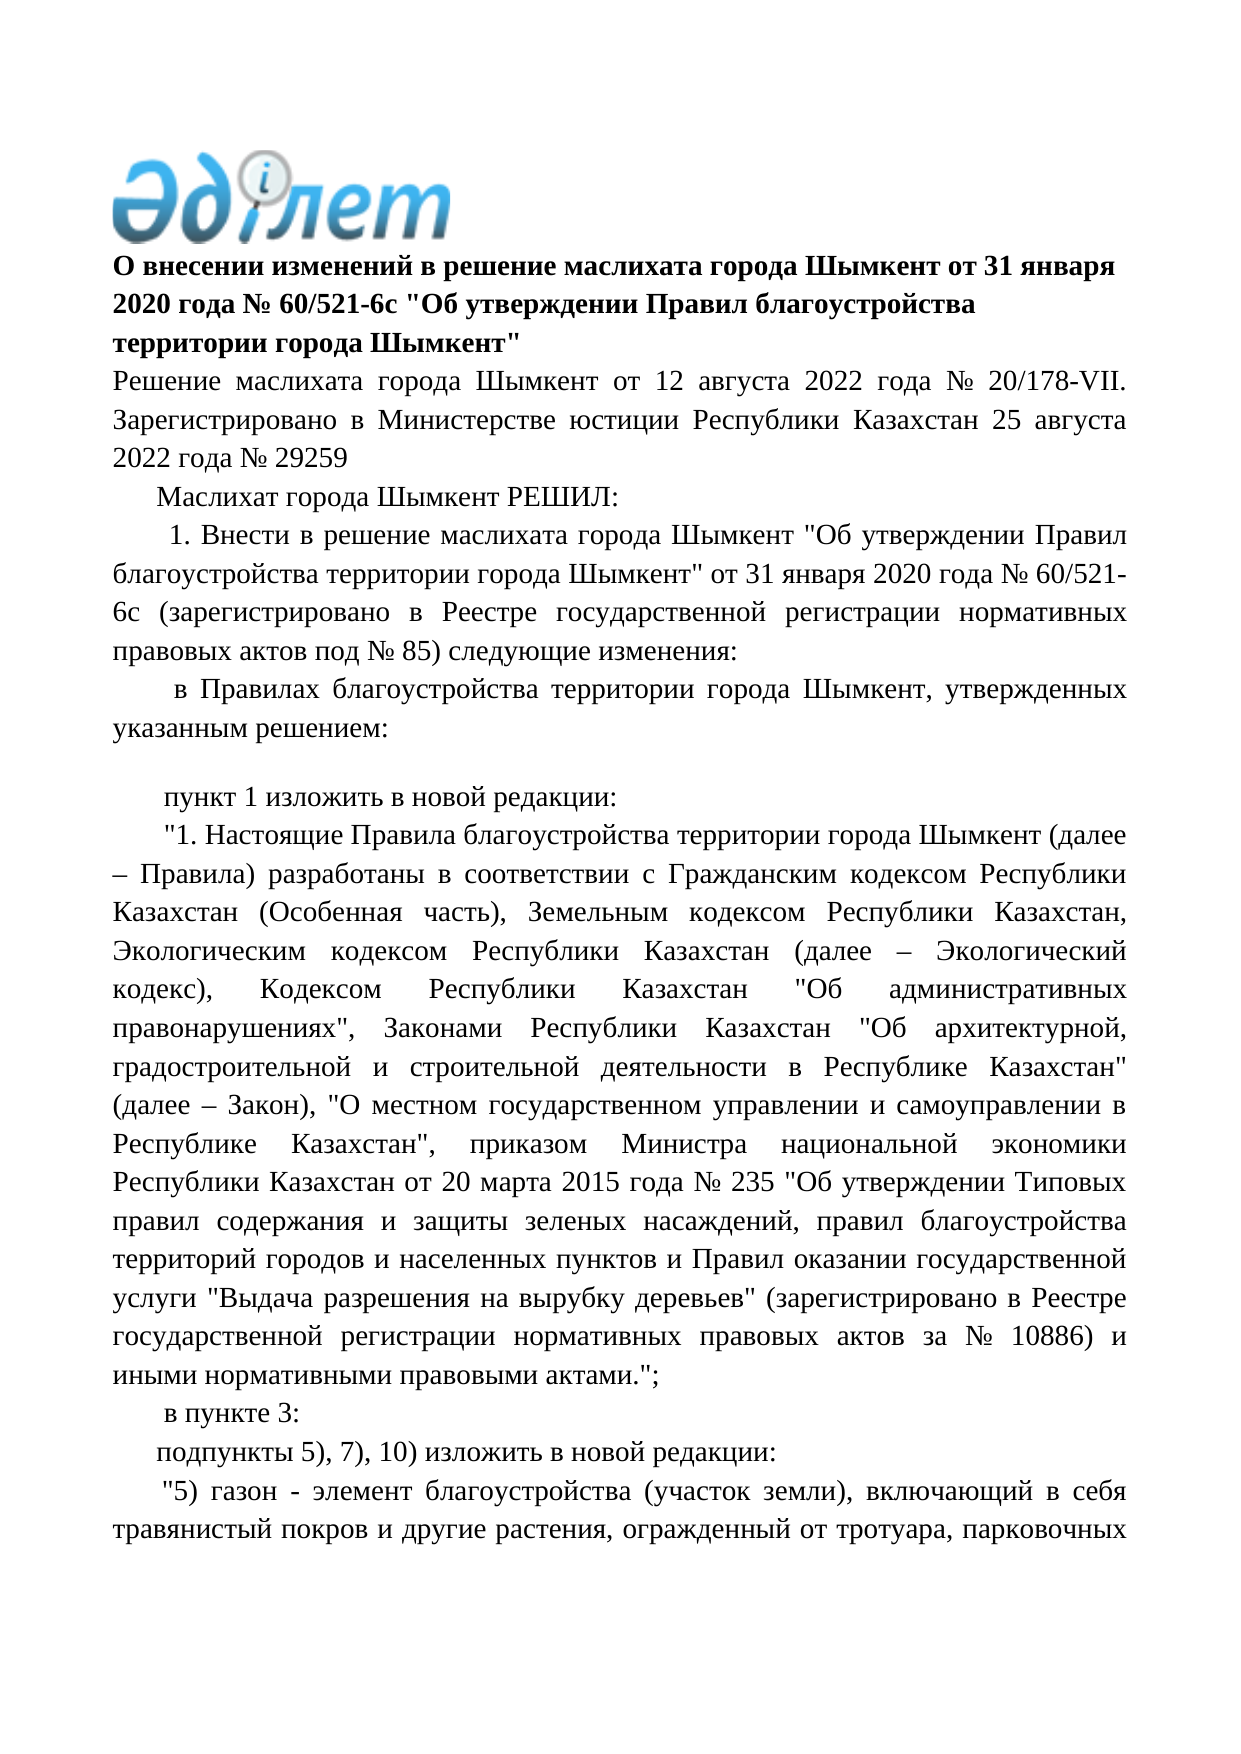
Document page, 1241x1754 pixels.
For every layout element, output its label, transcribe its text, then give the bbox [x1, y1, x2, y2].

text О внесении изменений в решение маслихата города Шымкент от 31 января 2020 года № 60/521-6с "Об утверждении Правил благоустройства территории города Шымкент" [112, 248, 1128, 358]
picture [112, 150, 451, 244]
text Решение маслихата города Шымкент от 12 августа 2022 года № 20/178-VII. Зарегистрировано в Министерстве юстиции Республики Казахстан 25 августа 2022 года № 29259 [112, 363, 1128, 474]
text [112, 1473, 1128, 1545]
text "1. Настоящие Правила благоустройства территории города Шымкент (далее – Правила) разработаны в соответствии с Гражданским кодексом Республики Казахстан (Особенная часть), Земельным кодексом Республики Казахстан, Экологическим кодексом Республики Казахстан (далее – Экологический кодекс), Кодексом Республики Казахстан "Об административных правонарушениях", Законами Республики Казахстан "Об архитектурной, градостроительной и строительной деятельности в Республике Казахстан" (далее – Закон), "О местном государственном управлении и самоуправлении в Республике Казахстан", приказом Министра национальной экономики Республики Казахстан от 20 марта 2015 года № 235 "Об утверждении Типовых правил содержания и защиты зеленых насаждений, правил благоустройства территорий городов и населенных пунктов и Правил оказании государственной услуги "Выдача разрешения на вырубку деревьев" (зарегистрировано в Реестре государственной регистрации нормативных правовых актов за № 10886) и иными нормативными правовыми актами."; [112, 817, 1128, 1391]
text пункт 1 изложить в новой редакции: [112, 779, 1128, 812]
text Маслихат города Шымкент РЕШИЛ: [112, 479, 1128, 512]
text в пункте 3: [112, 1396, 1128, 1429]
text 1. Внести в решение маслихата города Шымкент "Об утверждении Правил благоустройства территории города Шымкент" от 31 января 2020 года № 60/521-6с (зарегистрировано в Реестре государственной регистрации нормативных правовых актов под № 85) следующие изменения: [112, 517, 1128, 667]
text подпункты 5), 7), 10) изложить в новой редакции: [112, 1434, 1128, 1468]
text в Правилах благоустройства территории города Шымкент, утвержденных указанным решением: [112, 672, 1128, 744]
